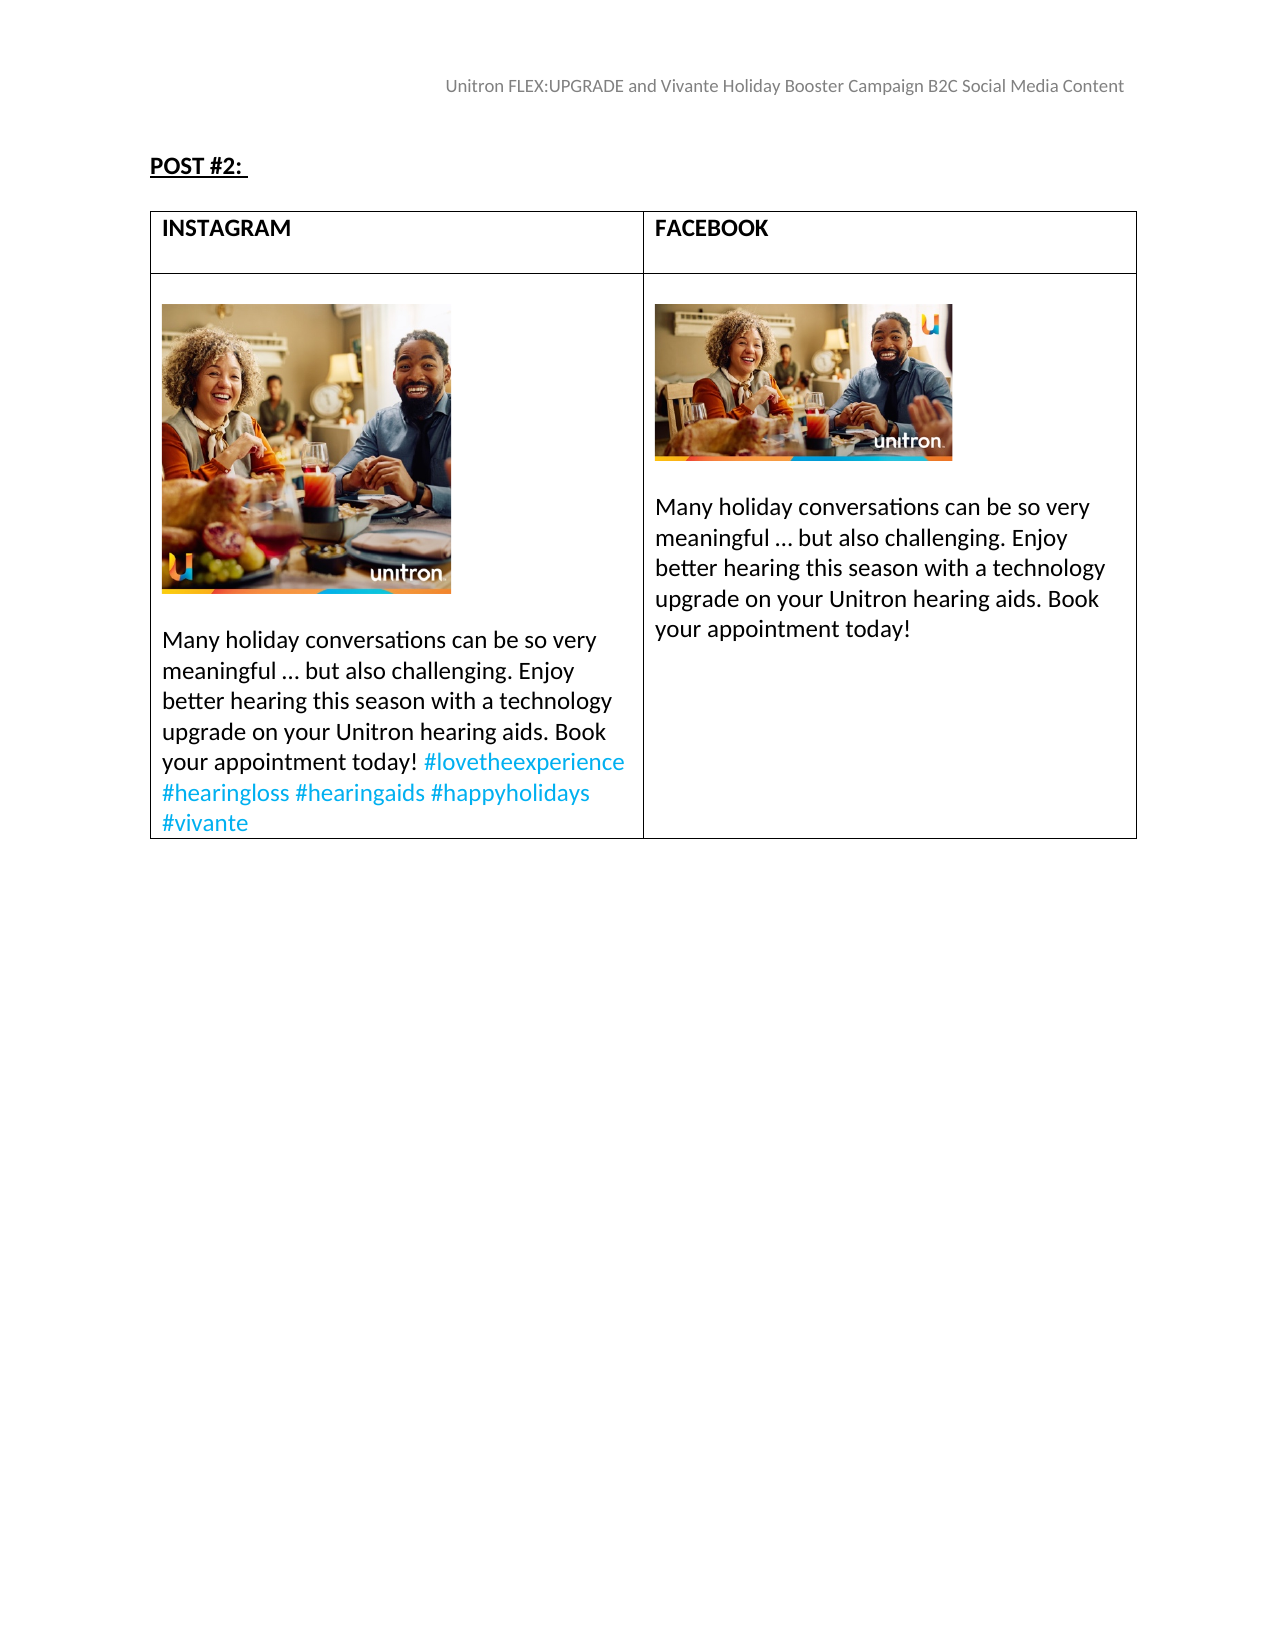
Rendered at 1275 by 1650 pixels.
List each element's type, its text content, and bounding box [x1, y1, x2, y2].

table_cell Many holiday conversations can be so very meaningful … but also challenging. Enjoy better hearing this season with a technology upgrade on your Unitron hearing aids. Book your appointment today! [644, 274, 1136, 838]
picture [161, 304, 452, 594]
table_header INSTAGRAM [151, 212, 643, 273]
table_cell Many holiday conversations can be so very meaningful … but also challenging. Enjoy better hearing this season with a technology upgrade on your Unitron hearing aids. Book your appointment today! #lovetheexperience #hearingloss #hearingaids #happyholidays #vivante [151, 274, 643, 838]
picture [654, 304, 953, 461]
text POST #2: [150, 150, 1125, 181]
table_header FACEBOOK [644, 212, 1136, 273]
